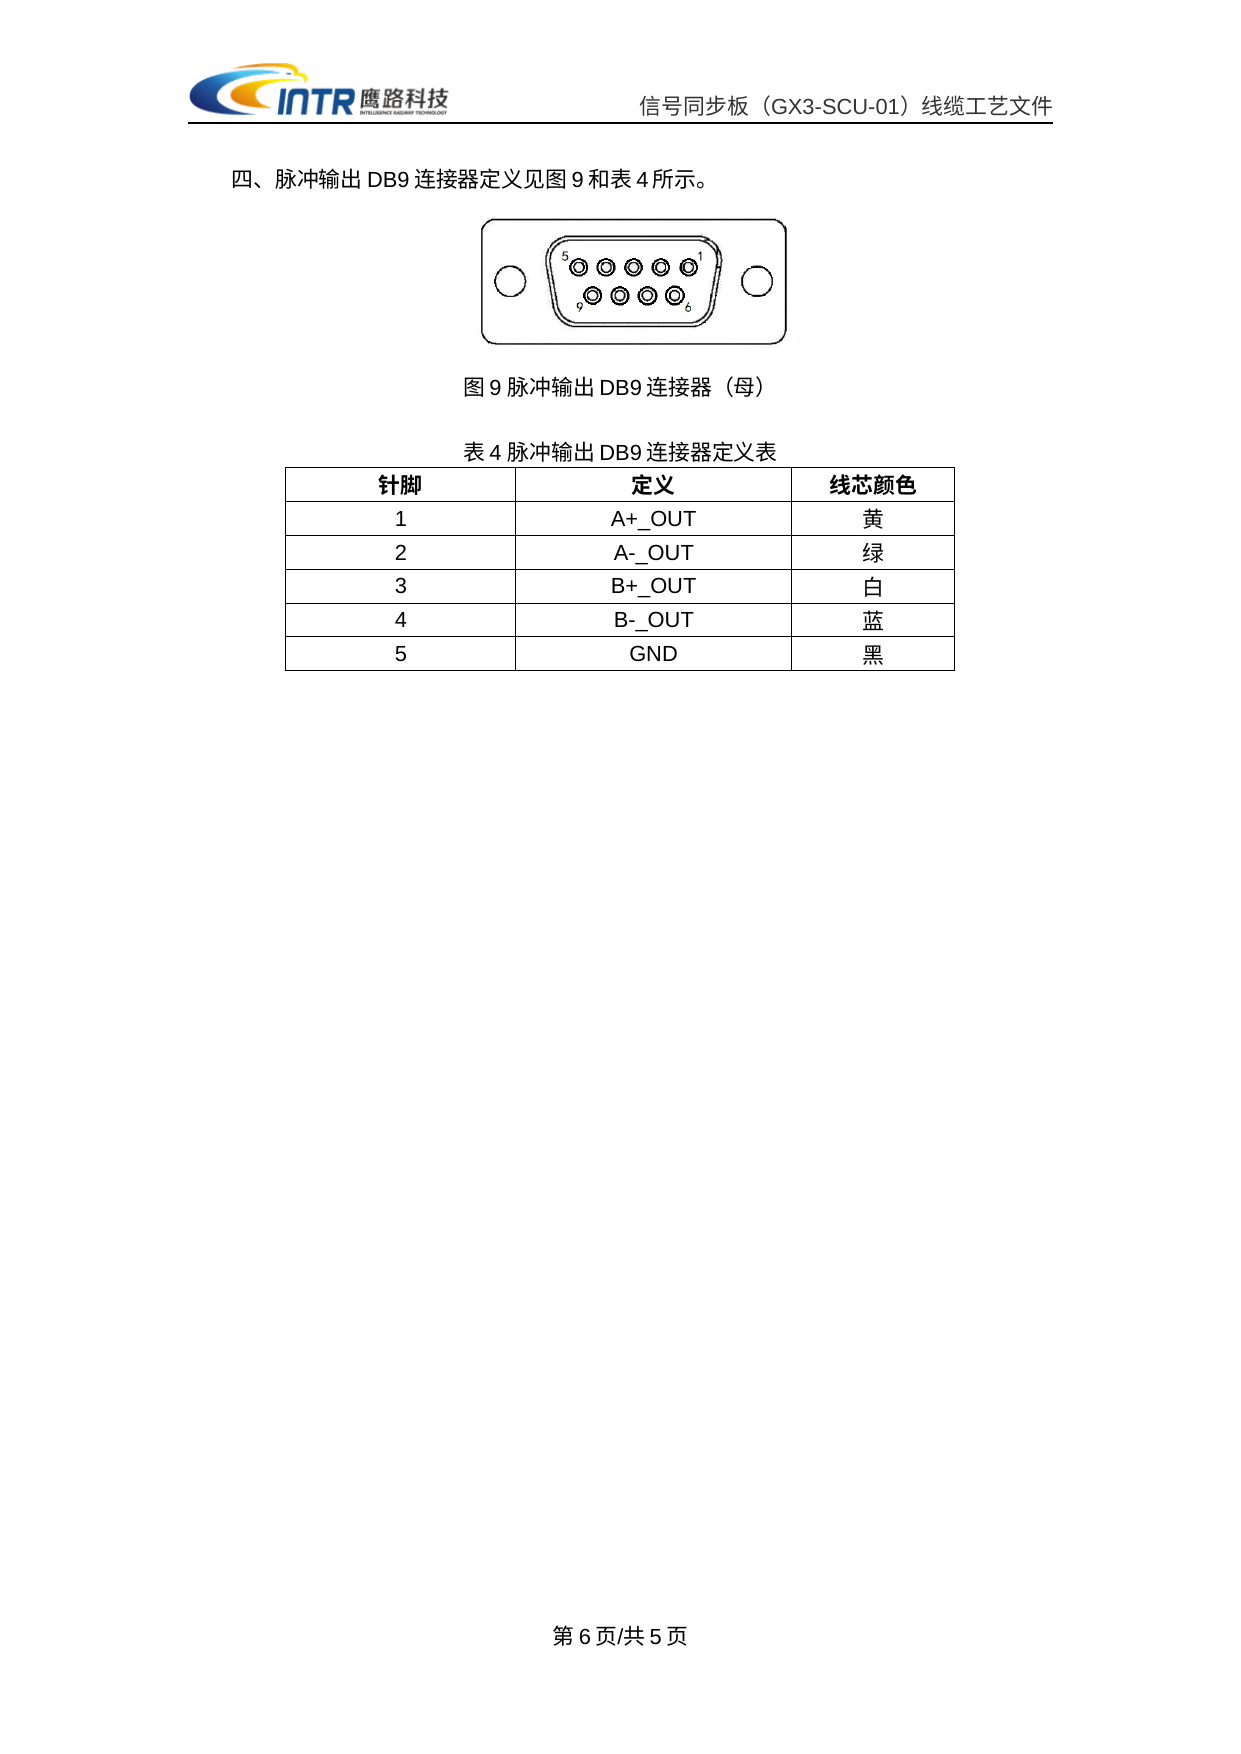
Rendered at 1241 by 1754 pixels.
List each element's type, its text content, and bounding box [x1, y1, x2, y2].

text 图9 脉冲输出DB9连接器（母） [187, 369, 1053, 402]
table_cell 黑 [792, 637, 954, 670]
picture [463, 207, 821, 362]
table_cell 1 [286, 502, 515, 535]
table_cell 4 [286, 604, 515, 636]
table_cell B-_OUT [516, 604, 791, 636]
table_cell 绿 [792, 536, 954, 568]
table_cell 蓝 [792, 604, 954, 636]
table_cell 5 [286, 637, 515, 670]
table_header 定义 [516, 468, 791, 501]
table_cell 白 [792, 570, 954, 602]
table_cell 黄 [792, 502, 954, 535]
table_cell A+_OUT [516, 502, 791, 535]
table_cell 3 [286, 570, 515, 602]
table_header 针脚 [286, 468, 515, 501]
table_cell B+_OUT [516, 570, 791, 602]
table_cell GND [516, 637, 791, 670]
picture [187, 62, 452, 118]
table_header 线芯颜色 [792, 468, 954, 501]
table_cell 2 [286, 536, 515, 568]
text 表4 脉冲输出DB9连接器定义表 [187, 434, 1053, 467]
text 四、脉冲输出DB9连接器定义见图9和表4所示。 [187, 162, 1053, 194]
table_cell A-_OUT [516, 536, 791, 568]
